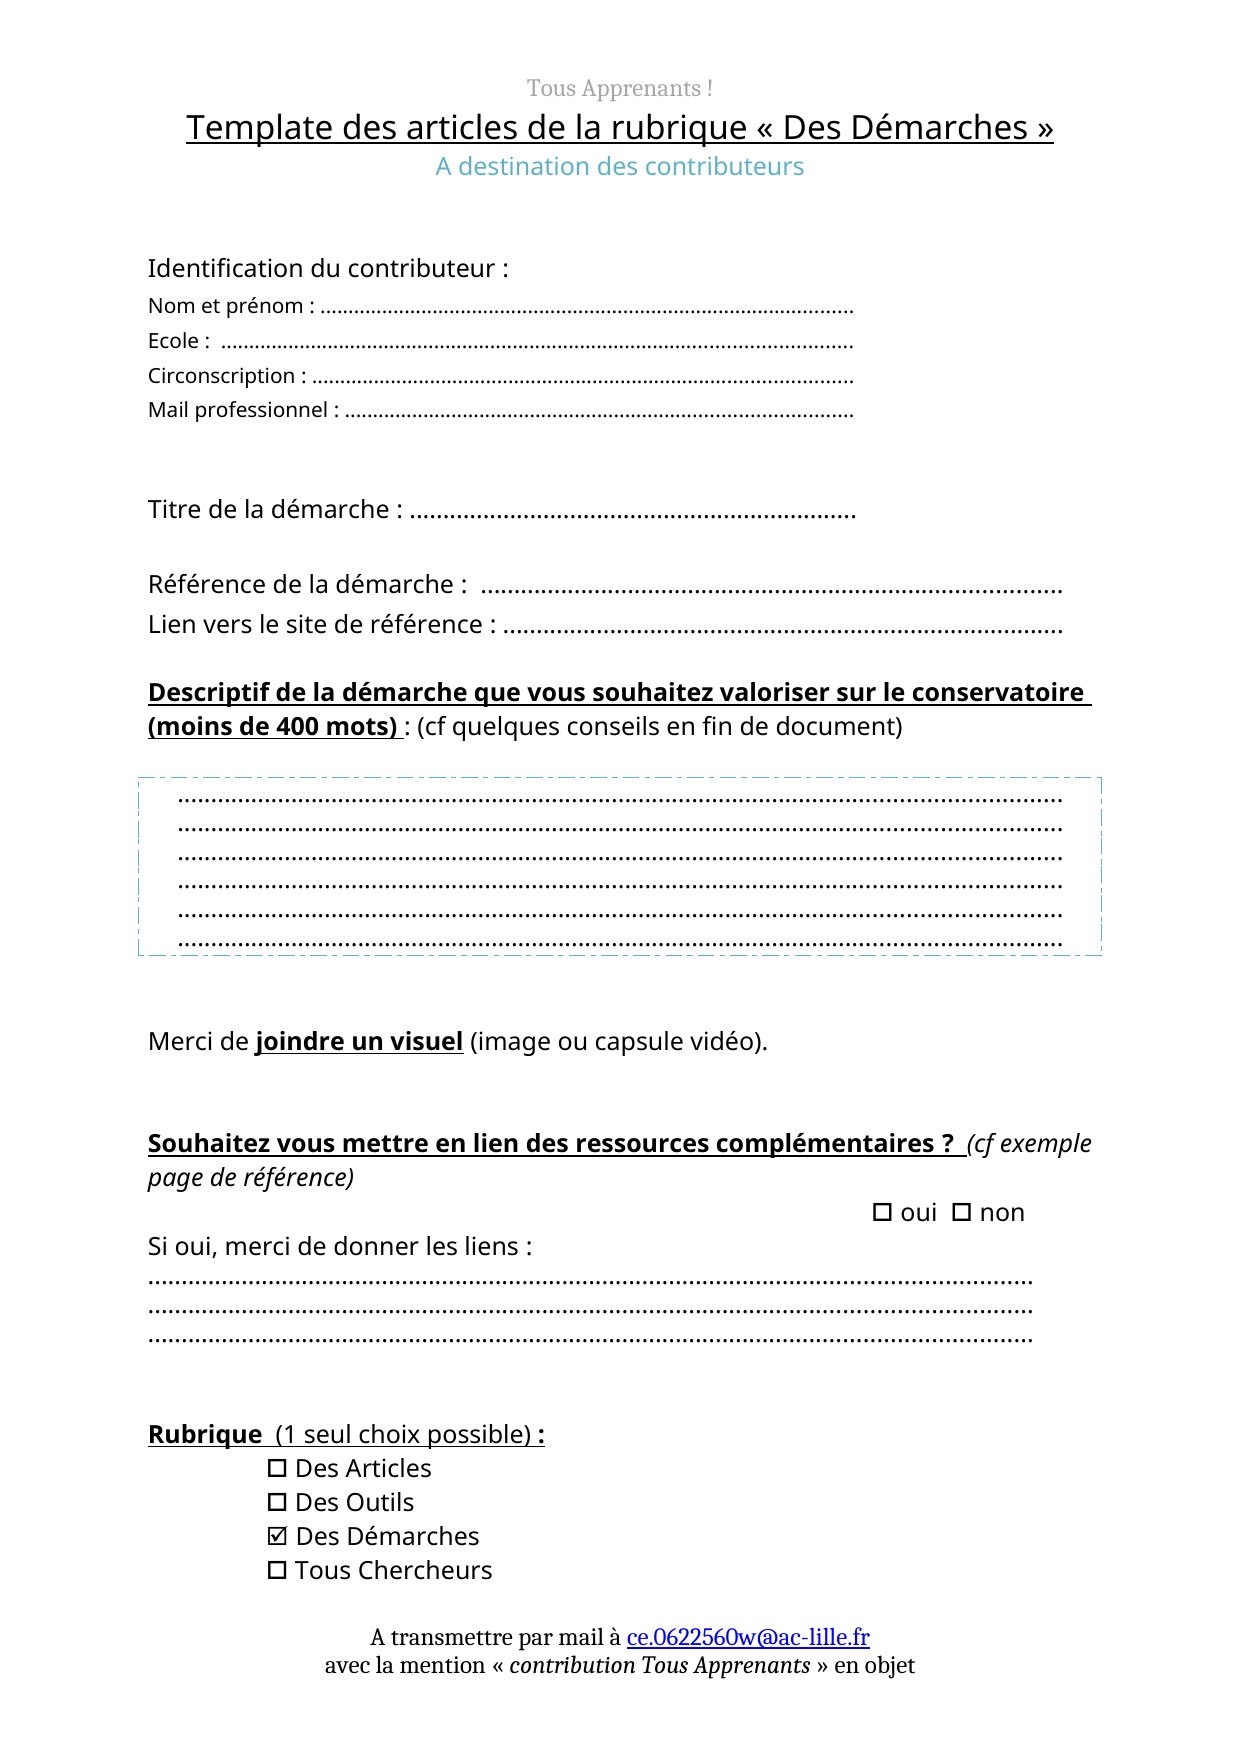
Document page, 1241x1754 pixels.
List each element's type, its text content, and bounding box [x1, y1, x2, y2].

text Circonscription : [148, 361, 1093, 389]
text Lien vers le site de référence : [148, 607, 1093, 641]
text Tous Chercheurs [266, 1553, 1093, 1587]
text Des Outils [266, 1485, 1093, 1519]
text Souhaitez vous mettre en lien des ressources complémentaires ? (cf exemple page de référence) [148, 1126, 1093, 1194]
text Des Articles [266, 1451, 1093, 1485]
text A destination des contributeurs [148, 149, 1093, 183]
text Descriptif de la démarche que vous souhaitez valoriser sur le conservatoire (moins de 400 mots) : (cf quelques conseils en fin de document) [148, 675, 1093, 743]
text Ecole : [148, 326, 1093, 354]
text Identification du contributeur : [148, 251, 1093, 285]
text Référence de la démarche : [148, 566, 1093, 600]
text Merci de joindre un visuel (image ou capsule vidéo). [148, 1024, 1093, 1058]
text Rubrique (1 seul choix possible) : [148, 1417, 1093, 1451]
text Nom et prénom : [148, 291, 1093, 320]
text Titre de la démarche : [148, 492, 1093, 526]
text Si oui, merci de donner les liens : [148, 1228, 1093, 1262]
text Des Démarches [266, 1519, 1093, 1553]
text oui non [871, 1194, 1093, 1228]
text Template des articles de la rubrique « Des Démarches » [148, 103, 1093, 149]
text Mail professionnel : [148, 395, 1093, 424]
